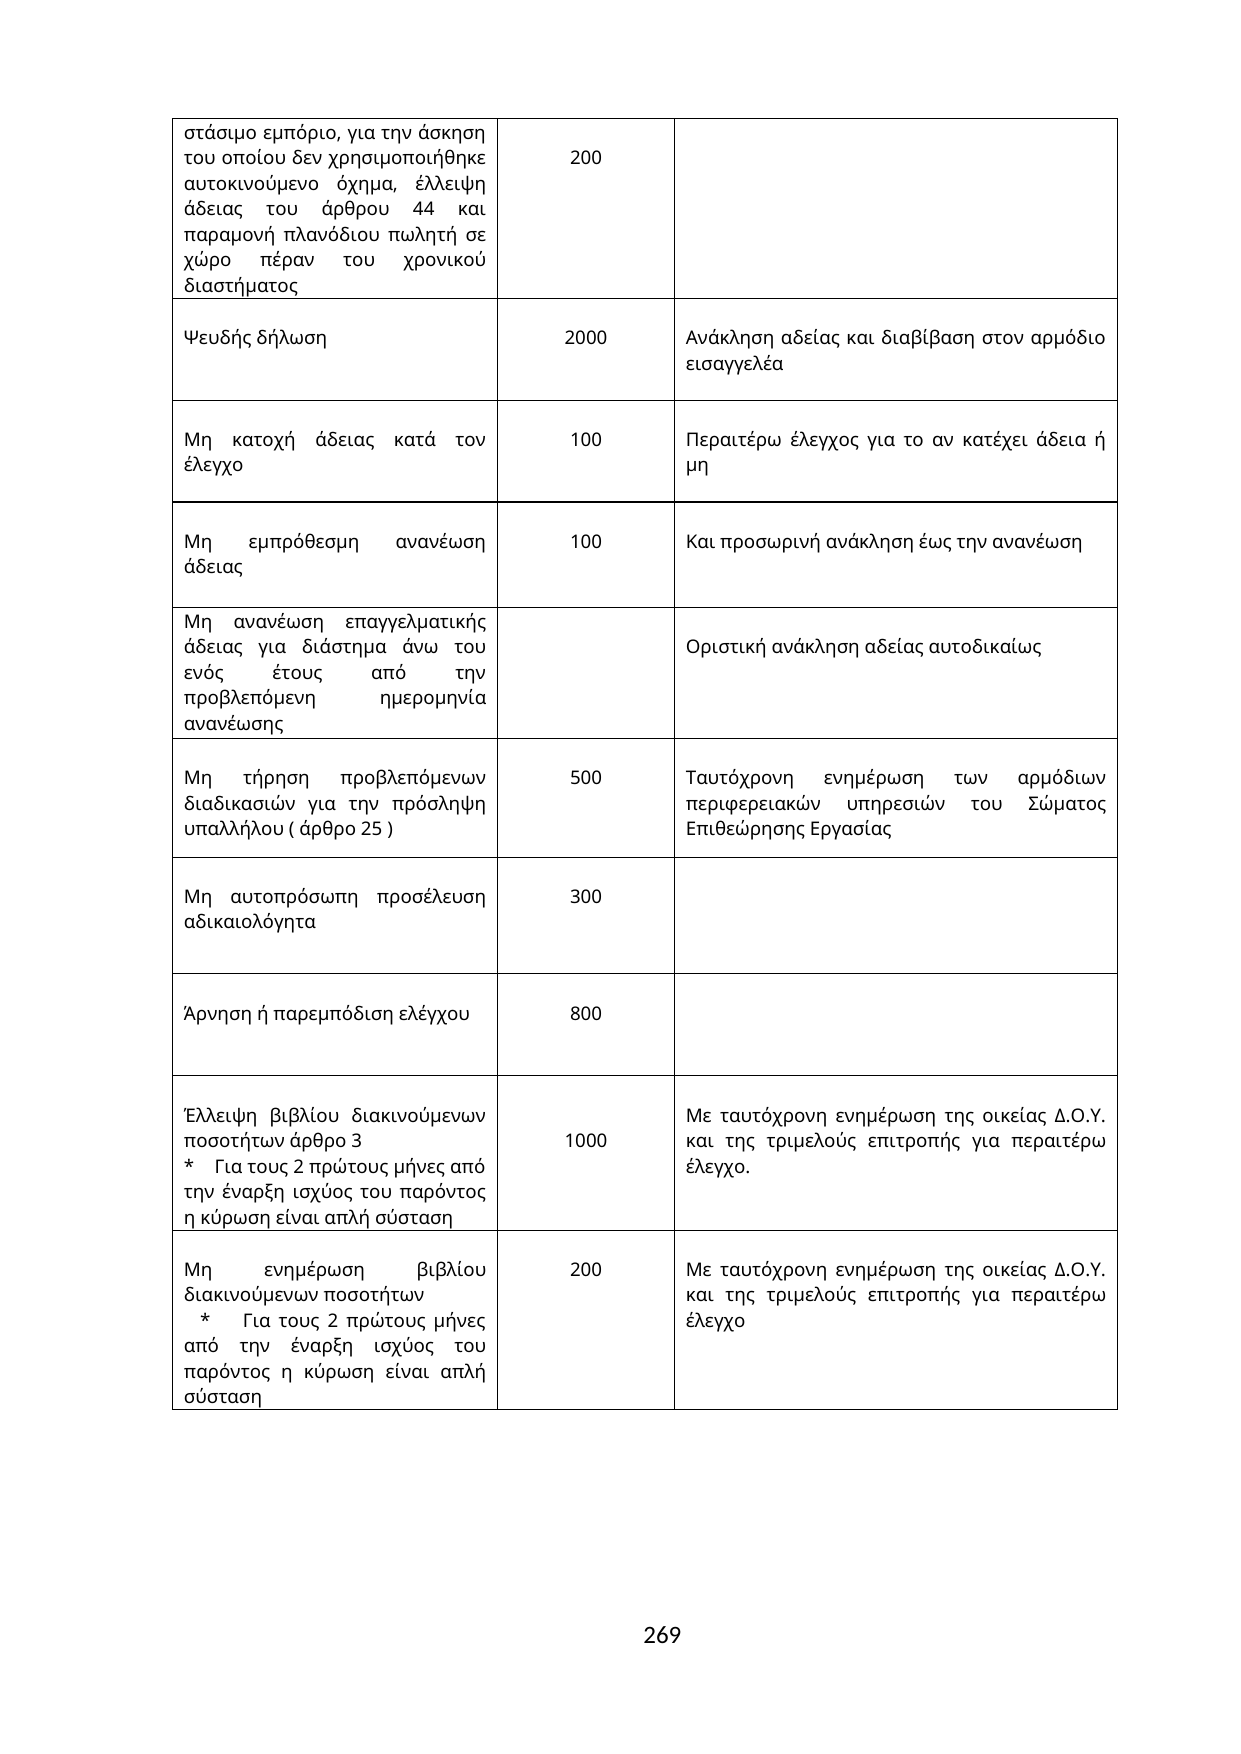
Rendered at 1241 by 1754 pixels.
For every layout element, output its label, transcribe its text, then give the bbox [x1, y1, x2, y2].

table_cell [675, 974, 1117, 1075]
table_cell 200 [498, 119, 674, 298]
table_cell Ταυτόχρονη ενημέρωση των αρμόδιων περιφερειακών υπηρεσιών του Σώματος Επιθεώρησης Εργασίας [675, 739, 1117, 857]
table_cell Μη εμπρόθεσμη ανανέωση άδειας [173, 503, 497, 607]
table_cell Μη ενημέρωση βιβλίου διακινούμενων ποσοτήτων * Για τους 2 πρώτους μήνες από την έναρξη ισχύος του παρόντος η κύρωση είναι απλή σύσταση [173, 1231, 497, 1409]
table_cell 1000 [498, 1076, 674, 1229]
table_cell 100 [498, 503, 674, 607]
table_cell 500 [498, 739, 674, 857]
table_cell Μη τήρηση προβλεπόμενων διαδικασιών για την πρόσληψη υπαλλήλου ( άρθρο 25 ) [173, 739, 497, 857]
table_cell 800 [498, 974, 674, 1075]
table_cell 100 [498, 401, 674, 501]
table_cell 200 [498, 1231, 674, 1409]
table_cell Και προσωρινή ανάκληση έως την ανανέωση [675, 503, 1117, 607]
table_cell Μη κατοχή άδειας κατά τον έλεγχο [173, 401, 497, 501]
table_cell Ανάκληση αδείας και διαβίβαση στον αρμόδιο εισαγγελέα [675, 299, 1117, 400]
table_cell [675, 119, 1117, 298]
table_cell 300 [498, 858, 674, 973]
table_cell Άρνηση ή παρεμπόδιση ελέγχου [173, 974, 497, 1075]
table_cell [173, 119, 497, 298]
table_cell [675, 858, 1117, 973]
table_cell Μη αυτοπρόσωπη προσέλευση αδικαιολόγητα [173, 858, 497, 973]
table_cell Περαιτέρω έλεγχος για το αν κατέχει άδεια ή μη [675, 401, 1117, 501]
table_cell Οριστική ανάκληση αδείας αυτοδικαίως [675, 608, 1117, 738]
table_cell [498, 608, 674, 738]
table_cell Ψευδής δήλωση [173, 299, 497, 400]
table_cell 2000 [498, 299, 674, 400]
table_cell Έλλειψη βιβλίου διακινούμενων ποσοτήτων άρθρο 3 * Για τους 2 πρώτους μήνες από την έναρξη ισχύος του παρόντος η κύρωση είναι απλή σύσταση [173, 1076, 497, 1229]
table_cell Μη ανανέωση επαγγελματικής άδειας για διάστημα άνω του ενός έτους από την προβλεπόμενη ημερομηνία ανανέωσης [173, 608, 497, 738]
table_cell Με ταυτόχρονη ενημέρωση της οικείας Δ.Ο.Υ. και της τριμελούς επιτροπής για περαιτέρω έλεγχο. [675, 1076, 1117, 1229]
table_cell Με ταυτόχρονη ενημέρωση της οικείας Δ.Ο.Υ. και της τριμελούς επιτροπής για περαιτέρω έλεγχο [675, 1231, 1117, 1409]
